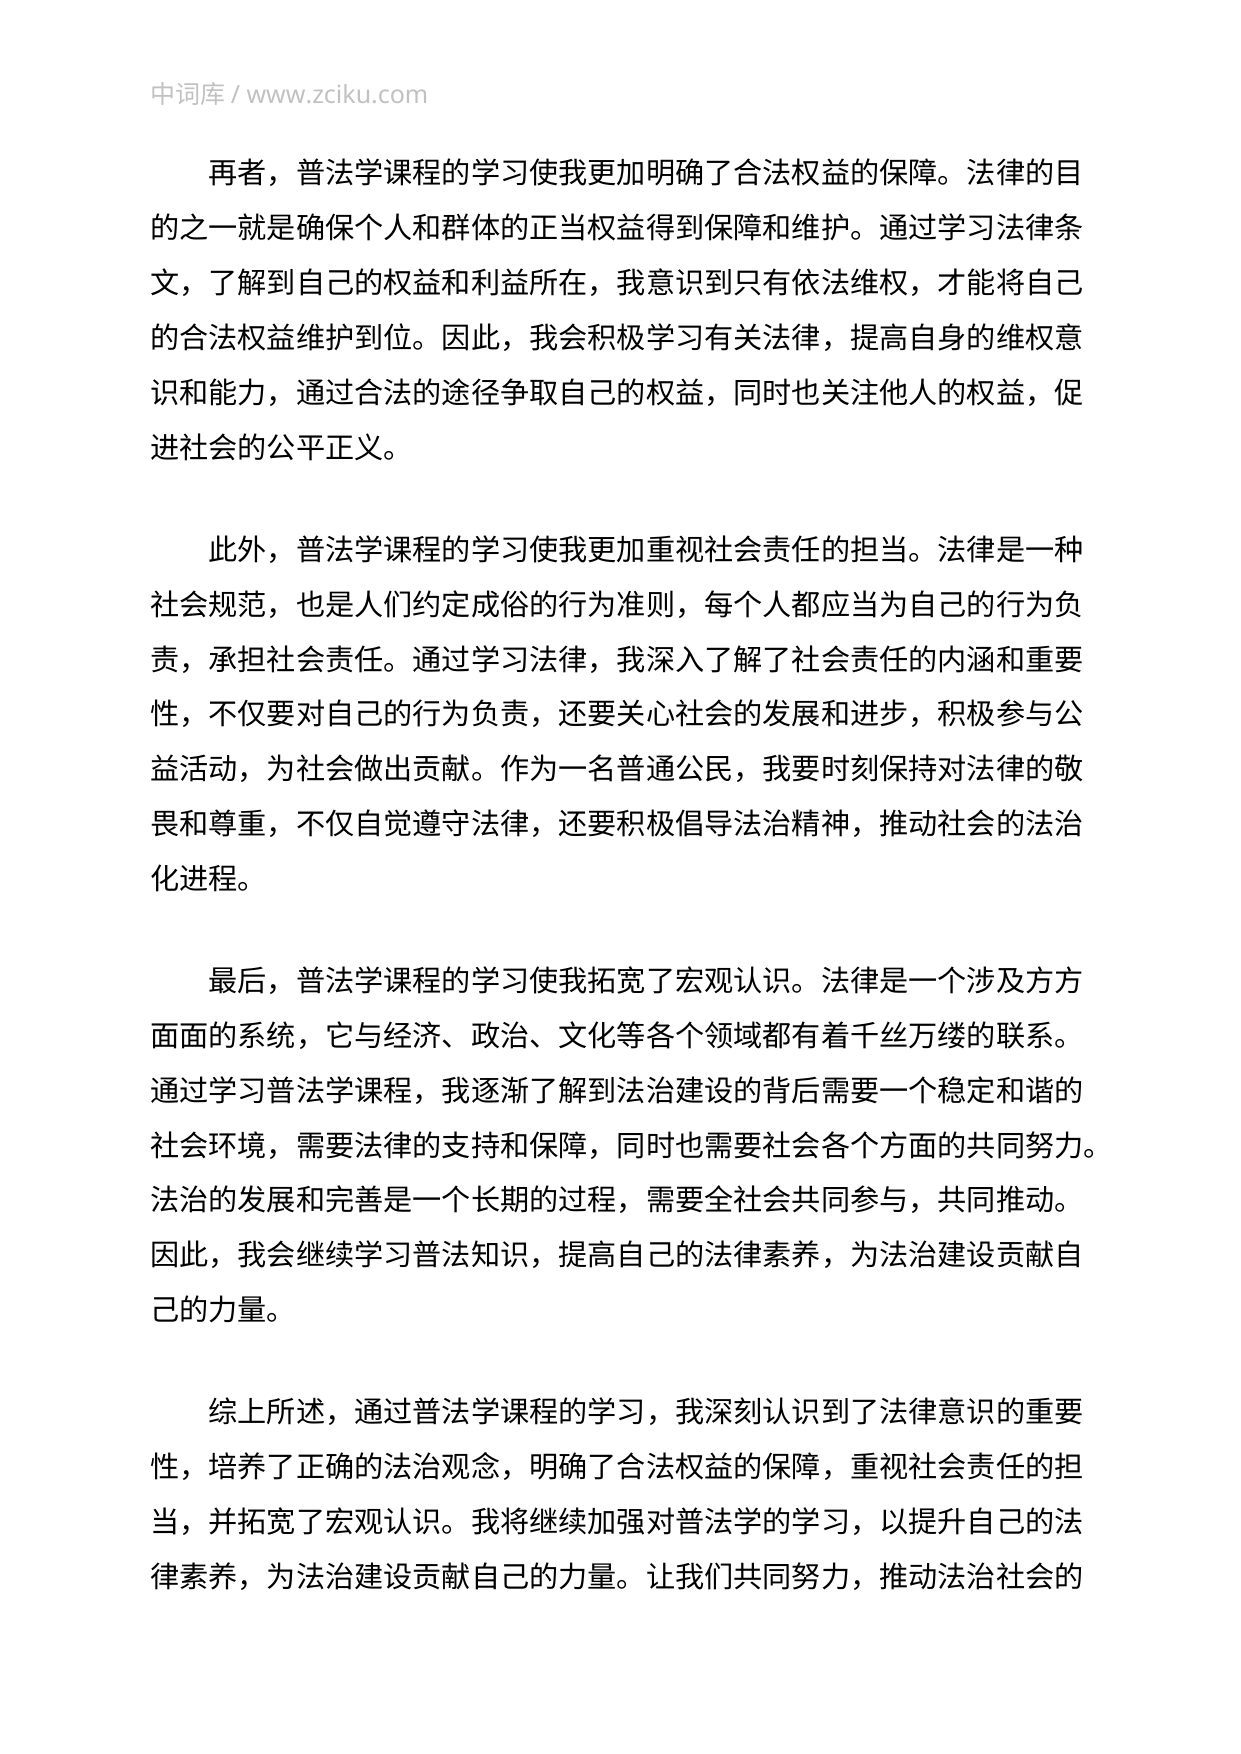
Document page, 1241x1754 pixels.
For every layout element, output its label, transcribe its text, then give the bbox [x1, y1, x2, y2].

text 此外，普法学课程的学习使我更加重视社会责任的担当。法律是一种社会规范，也是人们约定成俗的行为准则，每个人都应当为自己的行为负责，承担社会责任。通过学习法律，我深入了解了社会责任的内涵和重要性，不仅要对自己的行为负责，还要关心社会的发展和进步，积极参与公益活动，为社会做出贡献。作为一名普通公民，我要时刻保持对法律的敬畏和尊重，不仅自觉遵守法律，还要积极倡导法治精神，推动社会的法治化进程。 [150, 526, 1090, 898]
text 再者，普法学课程的学习使我更加明确了合法权益的保障。法律的目的之一就是确保个人和群体的正当权益得到保障和维护。通过学习法律条文，了解到自己的权益和利益所在，我意识到只有依法维权，才能将自己的合法权益维护到位。因此，我会积极学习有关法律，提高自身的维权意识和能力，通过合法的途径争取自己的权益，同时也关注他人的权益，促进社会的公平正义。 [150, 150, 1090, 467]
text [150, 1388, 1090, 1596]
text 最后，普法学课程的学习使我拓宽了宏观认识。法律是一个涉及方方面面的系统，它与经济、政治、文化等各个领域都有着千丝万缕的联系。通过学习普法学课程，我逐渐了解到法治建设的背后需要一个稳定和谐的社会环境，需要法律的支持和保障，同时也需要社会各个方面的共同努力。法治的发展和完善是一个长期的过程，需要全社会共同参与，共同推动。因此，我会继续学习普法知识，提高自己的法律素养，为法治建设贡献自己的力量。 [150, 957, 1090, 1329]
